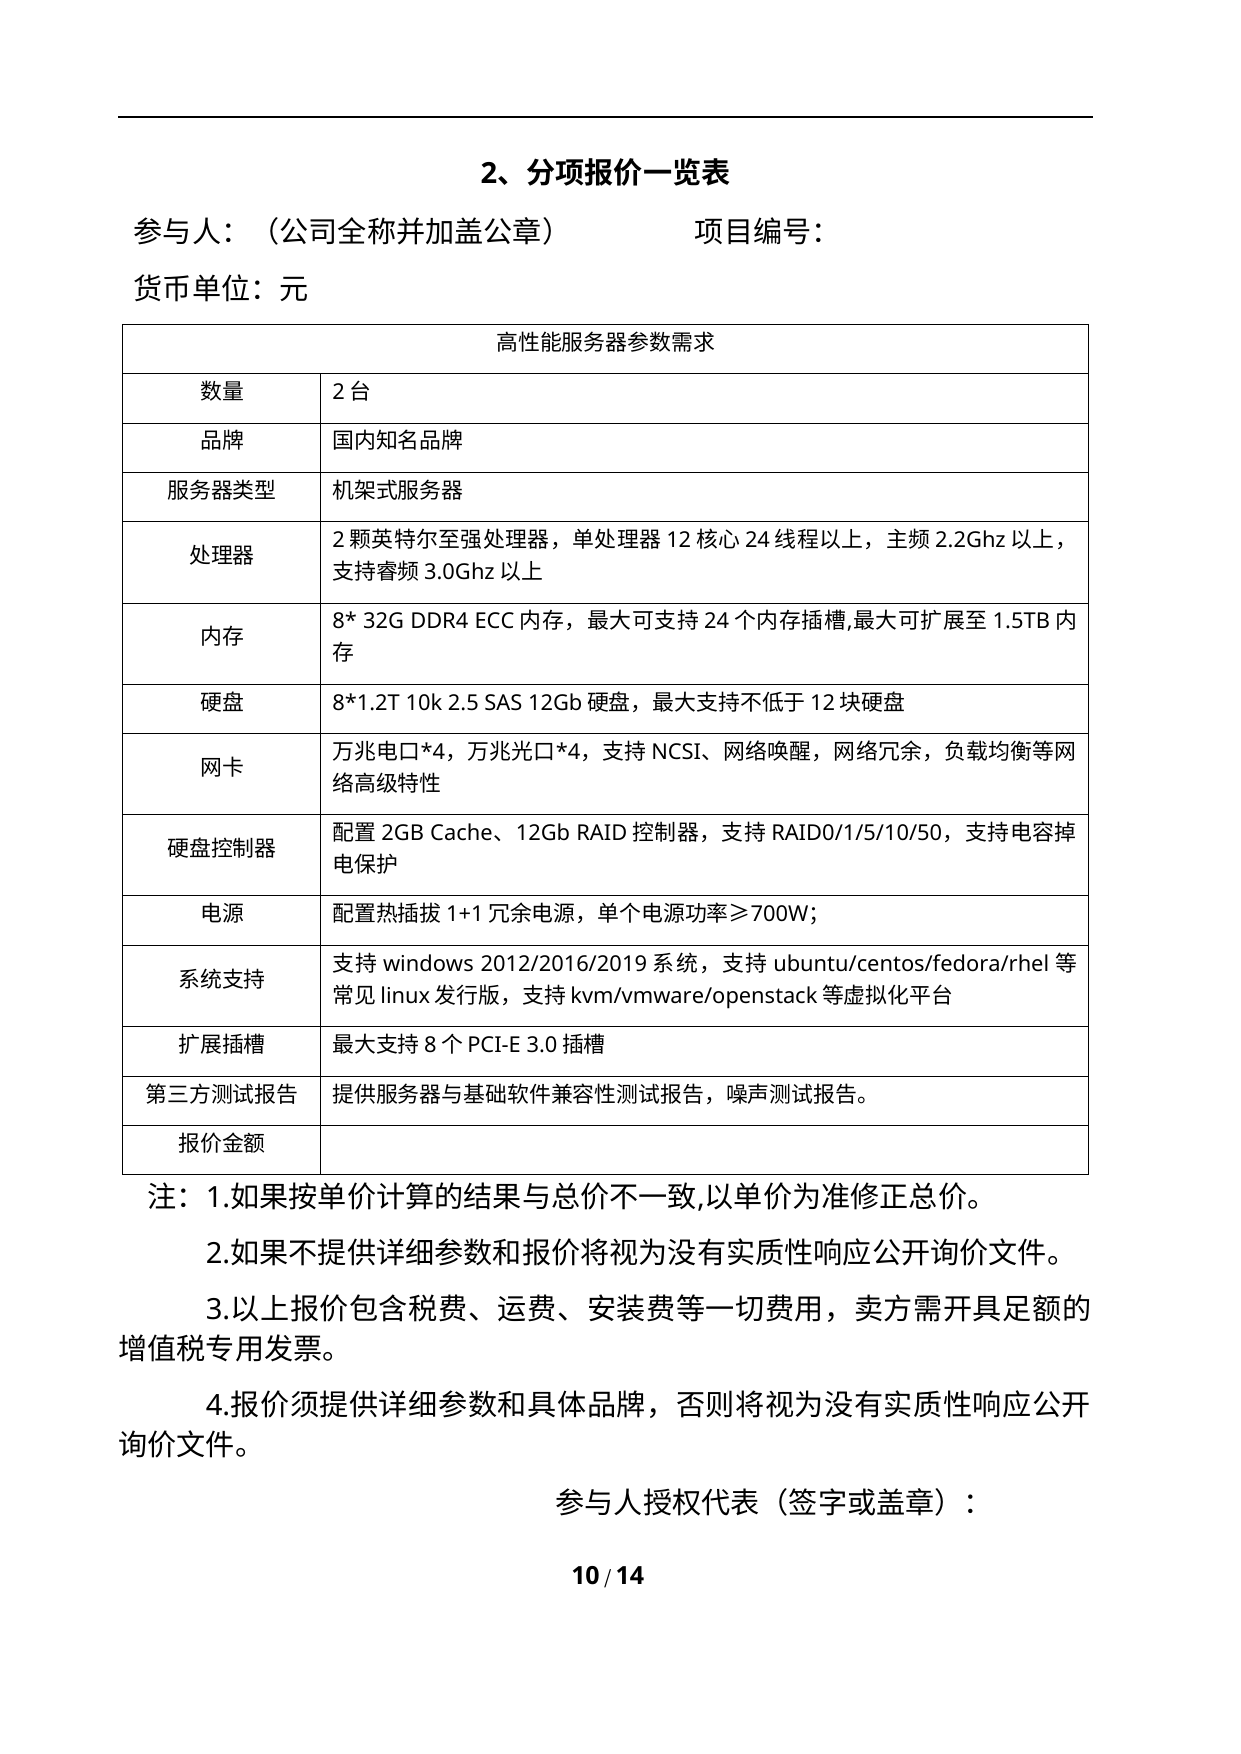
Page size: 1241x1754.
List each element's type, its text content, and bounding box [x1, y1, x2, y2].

table_cell 内存 [123, 604, 320, 684]
table_cell 支持windows 2012/2016/2019系统，支持ubuntu/centos/fedora/rhel等常见linux发行版，支持kvm/vmware/openstack等虚拟化平台 [321, 946, 1088, 1026]
table_header 高性能服务器参数需求 [123, 325, 1088, 373]
table_cell 2颗英特尔至强处理器，单处理器12核心24线程以上，主频2.2Ghz以上，支持睿频3.0Ghz以上 [321, 522, 1088, 602]
list 3.以上报价包含税费、运费、安装费等一切费用，卖方需开具足额的增值税专用发票。 [118, 1288, 1093, 1367]
table_cell [321, 1126, 1088, 1174]
list 2.如果不提供详细参数和报价将视为没有实质性响应公开询价文件。 [118, 1232, 1093, 1271]
table_cell 国内知名品牌 [321, 424, 1088, 472]
table_cell 系统支持 [123, 946, 320, 1026]
table_cell 网卡 [123, 734, 320, 814]
table_cell 最大支持8个PCI-E 3.0插槽 [321, 1027, 1088, 1076]
text 注：1.如果按单价计算的结果与总价不一致,以单价为准修正总价。 [118, 1175, 1093, 1215]
text 参与人授权代表（签字或盖章）： [118, 1479, 993, 1522]
table_cell 2台 [321, 374, 1088, 422]
text 参与人：（公司全称并加盖公章） 项目编号： [133, 211, 1093, 251]
table_cell 处理器 [123, 522, 320, 602]
text 货币单位：元 [133, 267, 1093, 307]
text 2、分项报价一览表 [118, 150, 1093, 192]
table_cell 报价金额 [123, 1126, 320, 1174]
table_cell 扩展插槽 [123, 1027, 320, 1076]
list 4.报价须提供详细参数和具体品牌，否则将视为没有实质性响应公开询价文件。 [118, 1384, 1093, 1463]
table_cell 配置2GB Cache、12Gb RAID控制器，支持RAID0/1/5/10/50，支持电容掉电保护 [321, 815, 1088, 895]
table_cell 数量 [123, 374, 320, 422]
table_cell 硬盘控制器 [123, 815, 320, 895]
table_cell 提供服务器与基础软件兼容性测试报告，噪声测试报告。 [321, 1077, 1088, 1125]
table_cell 服务器类型 [123, 473, 320, 521]
table_cell 8* 32G DDR4 ECC内存，最大可支持24个内存插槽,最大可扩展至1.5TB内存 [321, 604, 1088, 684]
table_cell 8*1.2T 10k 2.5 SAS 12Gb硬盘，最大支持不低于12块硬盘 [321, 685, 1088, 733]
table_cell 配置热插拔1+1冗余电源，单个电源功率≥700W； [321, 896, 1088, 945]
table_cell 万兆电口*4，万兆光口*4，支持NCSI、网络唤醒，网络冗余，负载均衡等网络高级特性 [321, 734, 1088, 814]
table_cell 品牌 [123, 424, 320, 472]
table_cell 机架式服务器 [321, 473, 1088, 521]
table_cell 硬盘 [123, 685, 320, 733]
table_cell 第三方测试报告 [123, 1077, 320, 1125]
table_cell 电源 [123, 896, 320, 945]
